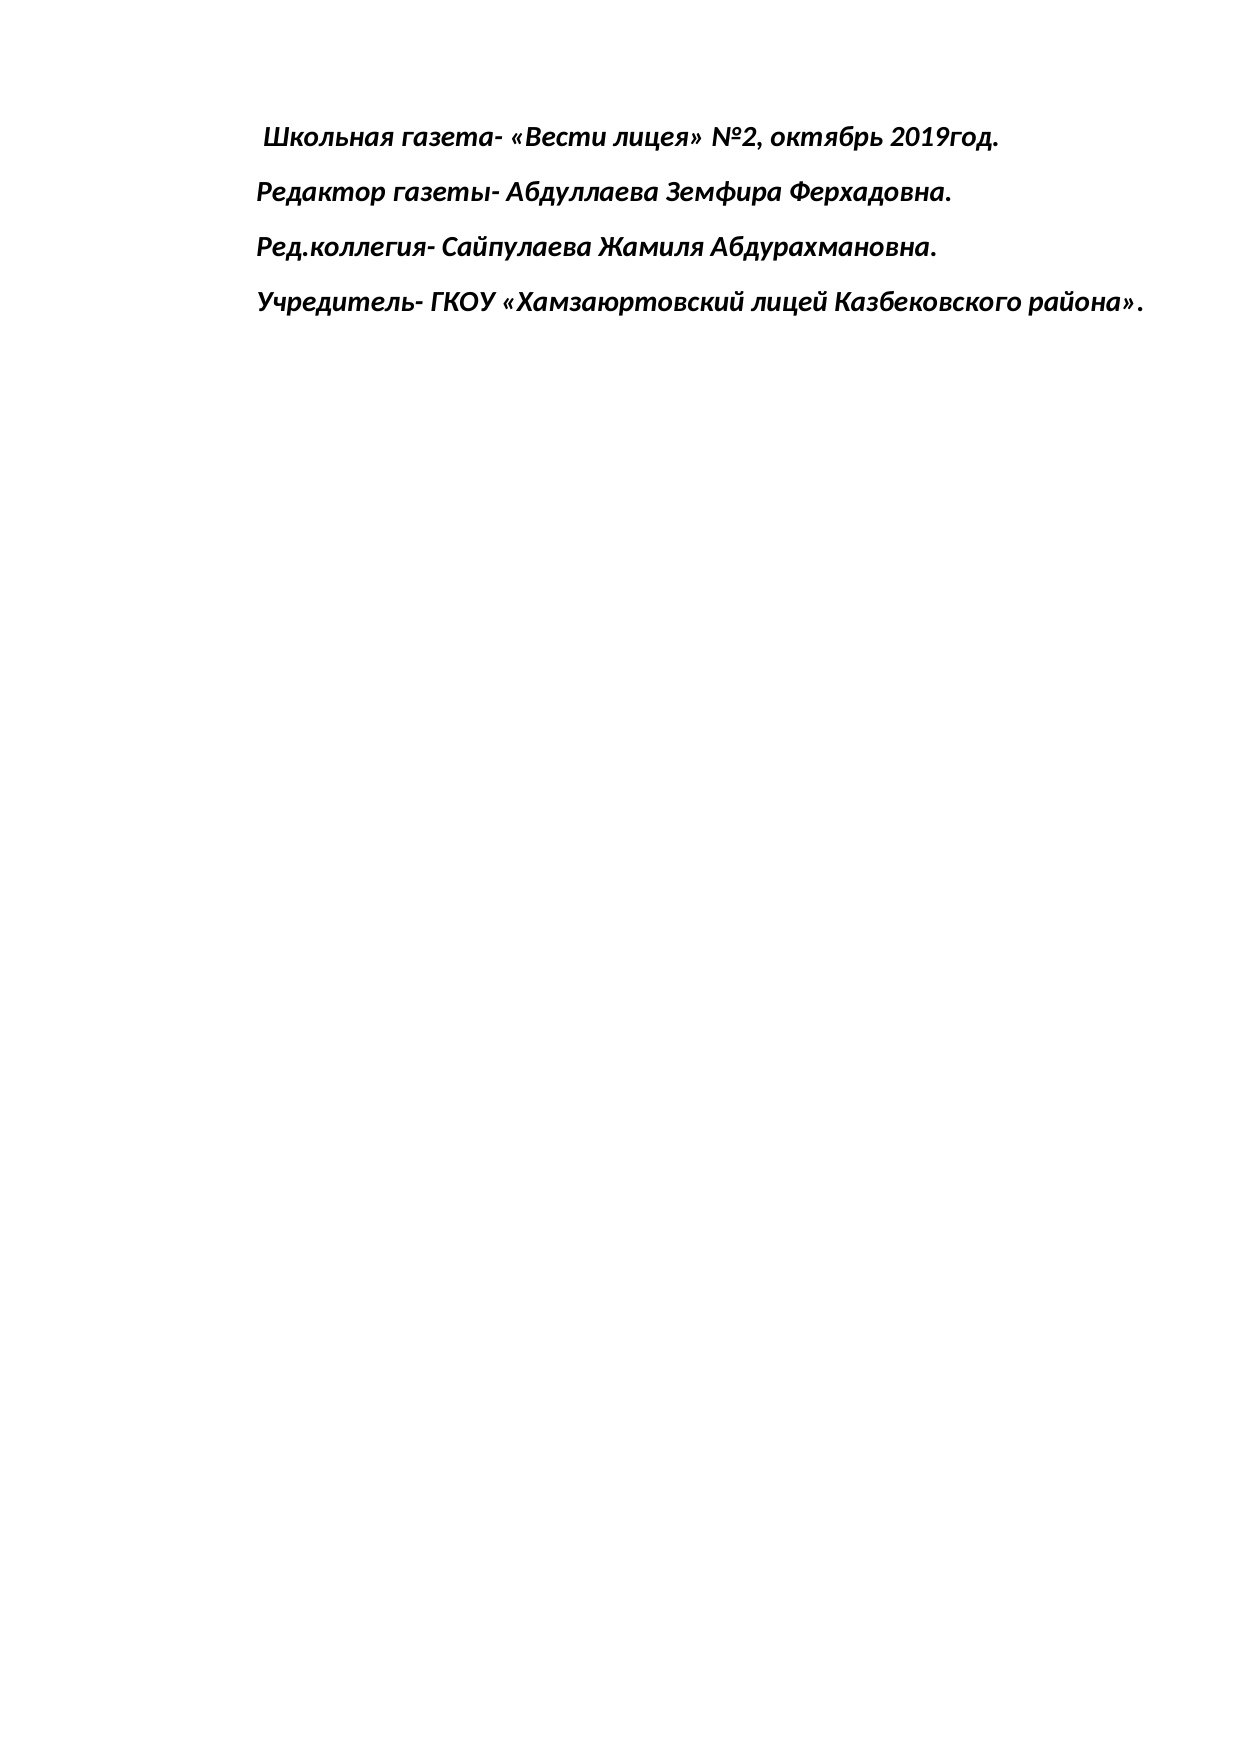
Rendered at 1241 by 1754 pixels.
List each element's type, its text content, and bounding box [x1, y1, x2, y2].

text Ред.коллегия- Сайпулаева Жамиля Абдурахмановна. [177, 228, 1152, 264]
text Учредитель- ГКОУ «Хамзаюртовский лицей Казбековского района». [177, 283, 1152, 319]
text Редактор газеты- Абдуллаева Земфира Ферхадовна. [177, 173, 1152, 209]
text Школьная газета- «Вести лицея» №2, октябрь 2019год. [177, 118, 1152, 154]
